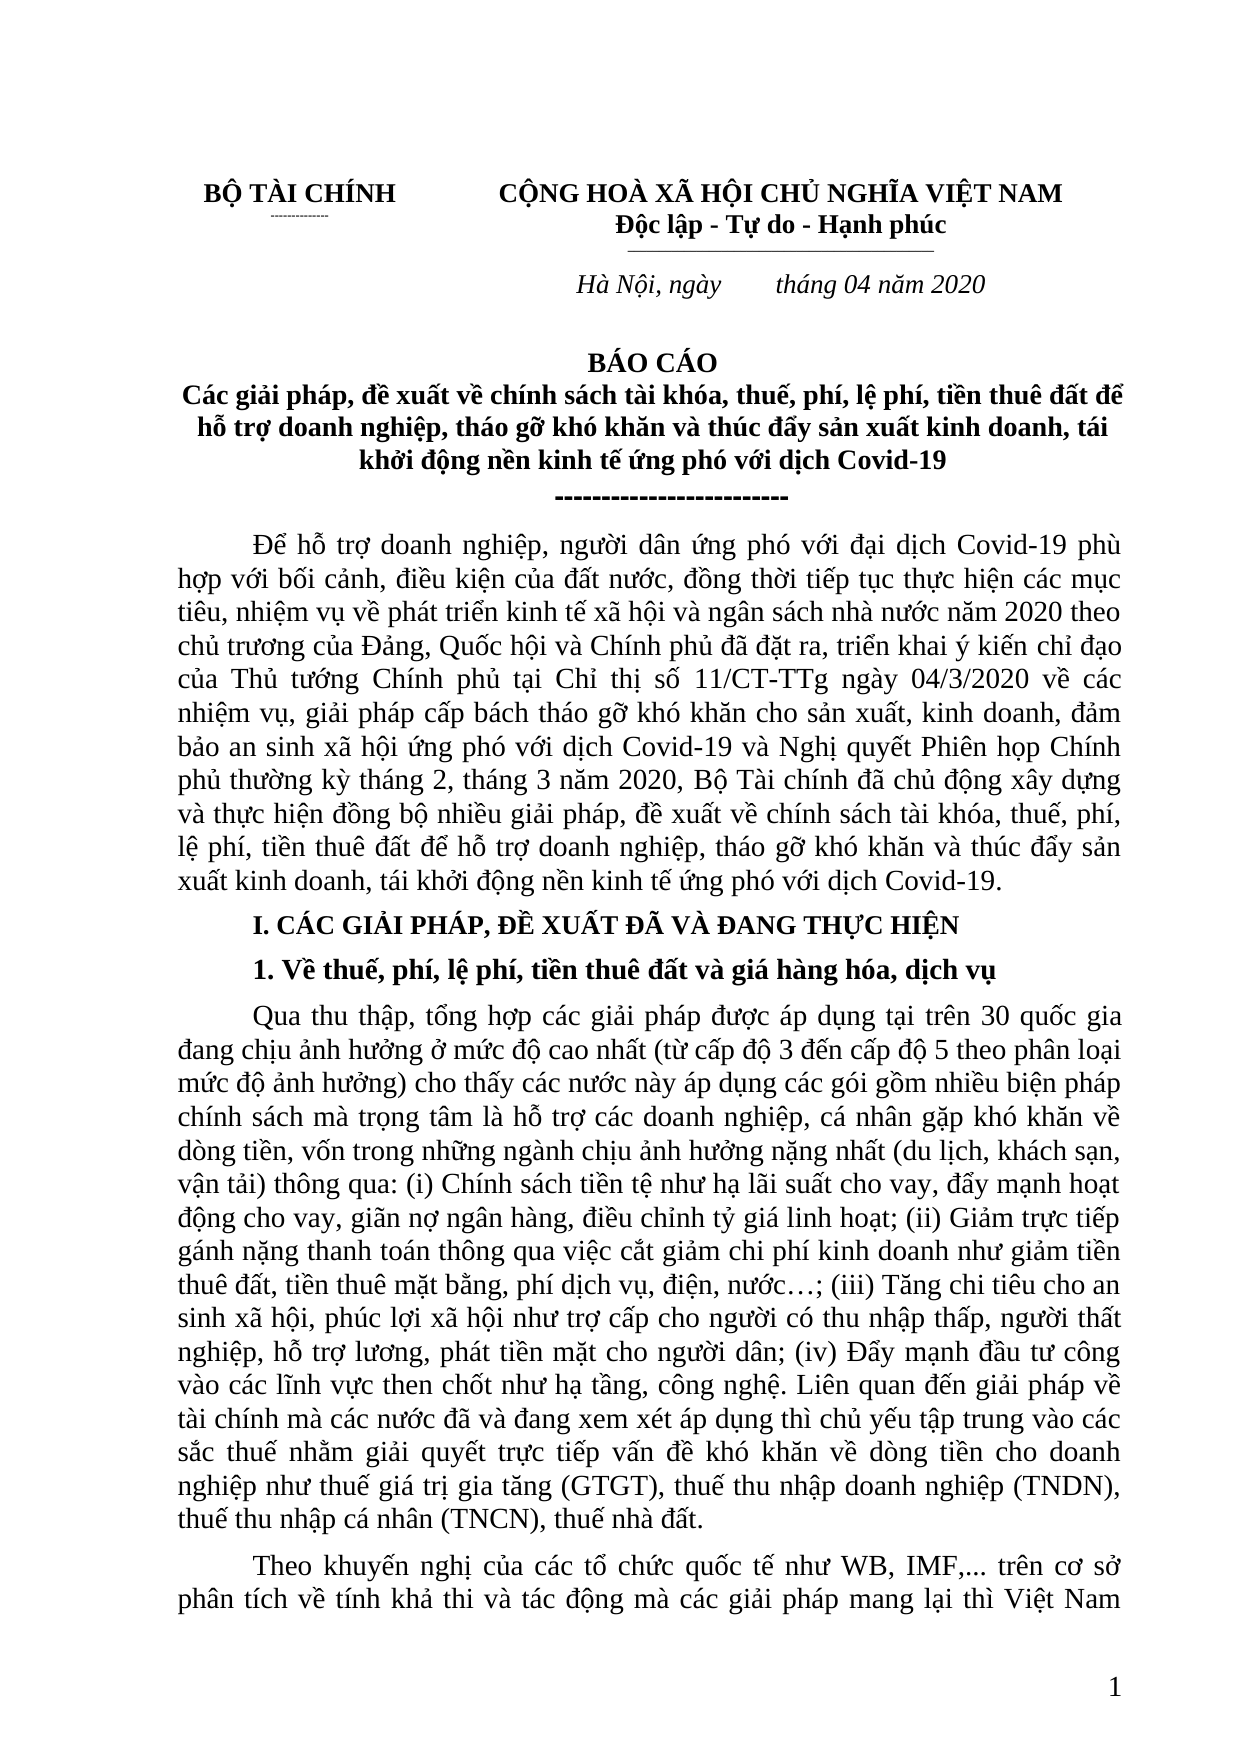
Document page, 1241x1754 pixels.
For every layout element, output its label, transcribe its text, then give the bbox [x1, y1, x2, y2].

text BÁO CÁO [177, 346, 1128, 378]
text ------------------------- [177, 475, 1122, 515]
text I. CÁC GIẢI PHÁP, ĐỀ XUẤT ĐÃ VÀ ĐANG THỰC HIỆN [177, 909, 1122, 940]
text Qua thu thập, tổng hợp các giải pháp được áp dụng tại trên 30 quốc gia đang chịu ảnh hưởng ở mức độ cao nhất (từ cấp độ 3 đến cấp độ 5 theo phân loại mức độ ảnh hưởng) cho thấy các nước này áp dụng các gói gồm nhiều biện pháp chính sách mà trọng tâm là hỗ trợ các doanh nghiệp, cá nhân gặp khó khăn về dòng tiền, vốn trong những ngành chịu ảnh hưởng nặng nhất (du lịch, khách sạn, vận tải) thông qua: (i) Chính sách tiền tệ như hạ lãi suất cho vay, đẩy mạnh hoạt động cho vay, giãn nợ ngân hàng, điều chỉnh tỷ giá linh hoạt; (ii) Giảm trực tiếp gánh nặng thanh toán thông qua việc cắt giảm chi phí kinh doanh như giảm tiền thuê đất, tiền thuê mặt bằng, phí dịch vụ, điện, nước…; (iii) Tăng chi tiêu cho an sinh xã hội, phúc lợi xã hội như trợ cấp cho người có thu nhập thấp, người thất nghiệp, hỗ trợ lương, phát tiền mặt cho người dân; (iv) Đẩy mạnh đầu tư công vào các lĩnh vực then chốt như hạ tầng, công nghệ. Liên quan đến giải pháp về tài chính mà các nước đã và đang xem xét áp dụng thì chủ yếu tập trung vào các sắc thuế nhằm giải quyết trực tiếp vấn đề khó khăn về dòng tiền cho doanh nghiệp như thuế giá trị gia tăng (GTGT), thuế thu nhập doanh nghiệp (TNDN), thuế thu nhập cá nhân (TNCN), thuế nhà đất. [177, 998, 1122, 1535]
text Các giải pháp, đề xuất về chính sách tài khóa, thuế, phí, lệ phí, tiền thuê đất để hỗ trợ doanh nghiệp, tháo gỡ khó khăn và thúc đẩy sản xuất kinh doanh, tái khởi động nền kinh tế ứng phó với dịch Covid-19 [177, 378, 1128, 475]
text 1. Về thuế, phí, lệ phí, tiền thuê đất và giá hàng hóa, dịch vụ [177, 952, 1122, 986]
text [177, 1548, 1122, 1615]
text Để hỗ trợ doanh nghiệp, người dân ứng phó với đại dịch Covid-19 phù hợp với bối cảnh, điều kiện của đất nước, đồng thời tiếp tục thực hiện các mục tiêu, nhiệm vụ về phát triển kinh tế xã hội và ngân sách nhà nước năm 2020 theo chủ trương của Đảng, Quốc hội và Chính phủ đã đặt ra, triển khai ý kiến chỉ đạo của Thủ tướng Chính phủ tại Chỉ thị số 11/CT-TTg ngày 04/3/2020 về các nhiệm vụ, giải pháp cấp bách tháo gỡ khó khăn cho sản xuất, kinh doanh, đảm bảo an sinh xã hội ứng phó với dịch Covid-19 và Nghị quyết Phiên họp Chính phủ thường kỳ tháng 2, tháng 3 năm 2020, Bộ Tài chính đã chủ động xây dựng và thực hiện đồng bộ nhiều giải pháp, đề xuất về chính sách tài khóa, thuế, phí, lệ phí, tiền thuê đất để hỗ trợ doanh nghiệp, tháo gỡ khó khăn và thúc đẩy sản xuất kinh doanh, tái khởi động nền kinh tế ứng phó với dịch Covid-19. [177, 527, 1122, 896]
table_header CỘNG HOÀ XÃ HỘI CHỦ NGHĨA VIỆT NAM Độc lập - Tự do - Hạnh phúc _________________________________________________ Hà Nội, ngày tháng 04 năm 2020 [431, 177, 1131, 312]
table_header BỘ TÀI CHÍNH -------------- [169, 177, 431, 312]
